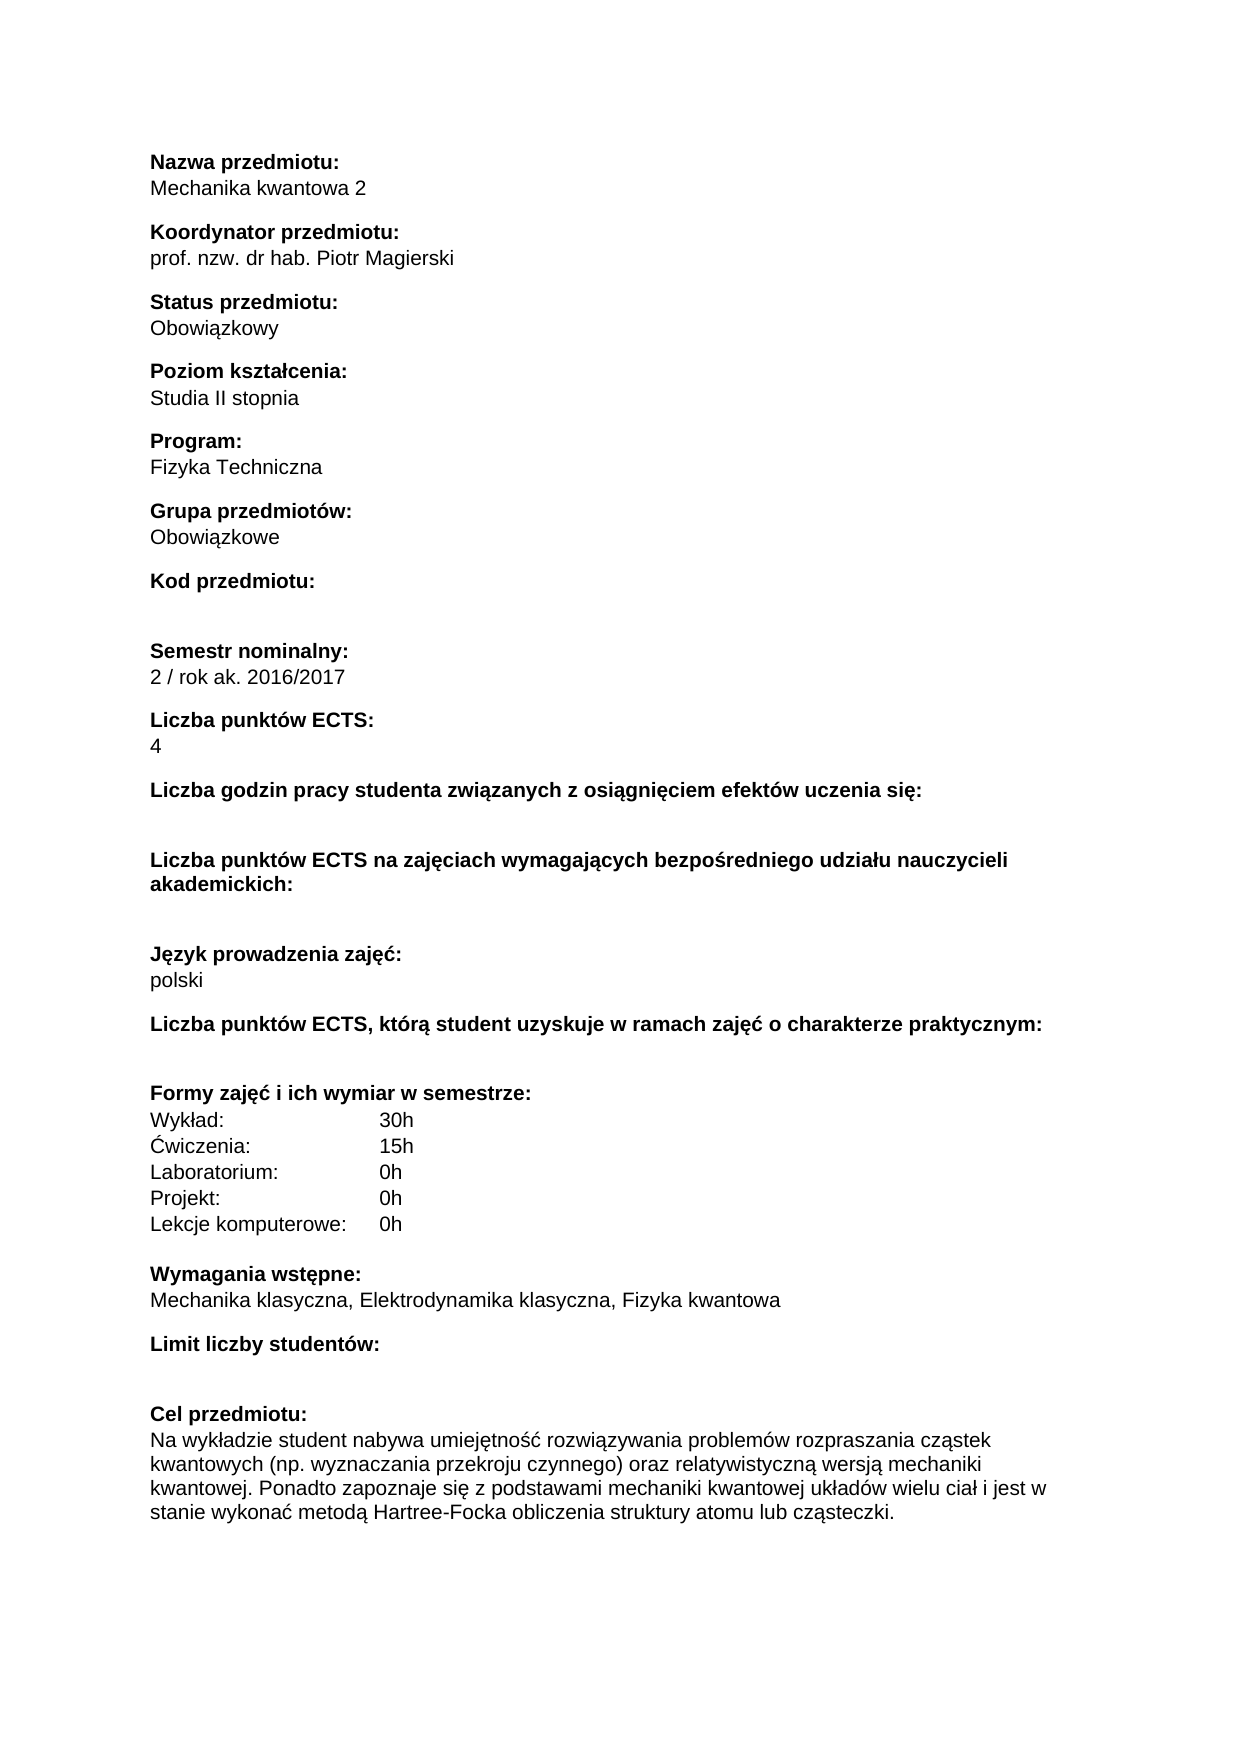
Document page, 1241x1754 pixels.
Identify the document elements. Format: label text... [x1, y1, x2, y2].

table_cell Lekcje komputerowe: [140, 1212, 367, 1236]
table_header 30h [369, 1108, 597, 1132]
text Semestr nominalny: [150, 638, 1090, 662]
text Liczba punktów ECTS: [150, 708, 1090, 732]
table_header Wykład: [140, 1108, 367, 1132]
text Wymagania wstępne: [150, 1262, 1090, 1286]
table_cell 0h [369, 1184, 597, 1210]
text Obowiązkowe [150, 525, 1090, 549]
text Liczba punktów ECTS, którą student uzyskuje w ramach zajęć o charakterze praktycznym: [150, 1011, 1090, 1035]
text Grupa przedmiotów: [150, 499, 1090, 523]
table_cell Ćwiczenia: [140, 1134, 367, 1158]
text Poziom kształcenia: [150, 359, 1090, 383]
text prof. nzw. dr hab. Piotr Magierski [150, 246, 1090, 270]
table_cell 0h [369, 1158, 597, 1184]
text Na wykładzie student nabywa umiejętność rozwiązywania problemów rozpraszania cząstek kwantowych (np. wyznaczania przekroju czynnego) oraz relatywistyczną wersją mechaniki kwantowej. Ponadto zapoznaje się z podstawami mechaniki kwantowej układów wielu ciał i jest w stanie wykonać metodą Hartree-Focka obliczenia struktury atomu lub cząsteczki. [150, 1428, 1090, 1523]
text Formy zajęć i ich wymiar w semestrze: [150, 1081, 1090, 1105]
text Mechanika klasyczna, Elektrodynamika klasyczna, Fizyka kwantowa [150, 1288, 1090, 1312]
text Status przedmiotu: [150, 289, 1090, 313]
table_cell 15h [369, 1132, 597, 1158]
text polski [150, 968, 1090, 992]
text Liczba godzin pracy studenta związanych z osiągnięciem efektów uczenia się: [150, 778, 1090, 802]
table_cell Laboratorium: [140, 1160, 367, 1184]
text Cel przedmiotu: [150, 1402, 1090, 1426]
text Nazwa przedmiotu: [150, 150, 1090, 174]
table_cell 0h [369, 1210, 597, 1236]
text Program: [150, 429, 1090, 453]
text Język prowadzenia zajęć: [150, 942, 1090, 966]
text 4 [150, 734, 1090, 758]
text Studia II stopnia [150, 385, 1090, 409]
text Limit liczby studentów: [150, 1332, 1090, 1356]
text Fizyka Techniczna [150, 455, 1090, 479]
text Koordynator przedmiotu: [150, 220, 1090, 244]
text Liczba punktów ECTS na zajęciach wymagających bezpośredniego udziału nauczycieli akademickich: [150, 848, 1090, 896]
table_cell Projekt: [140, 1186, 367, 1210]
text Obowiązkowy [150, 316, 1090, 339]
text 2 / rok ak. 2016/2017 [150, 664, 1090, 688]
text Mechanika kwantowa 2 [150, 176, 1090, 200]
text Kod przedmiotu: [150, 569, 1090, 593]
